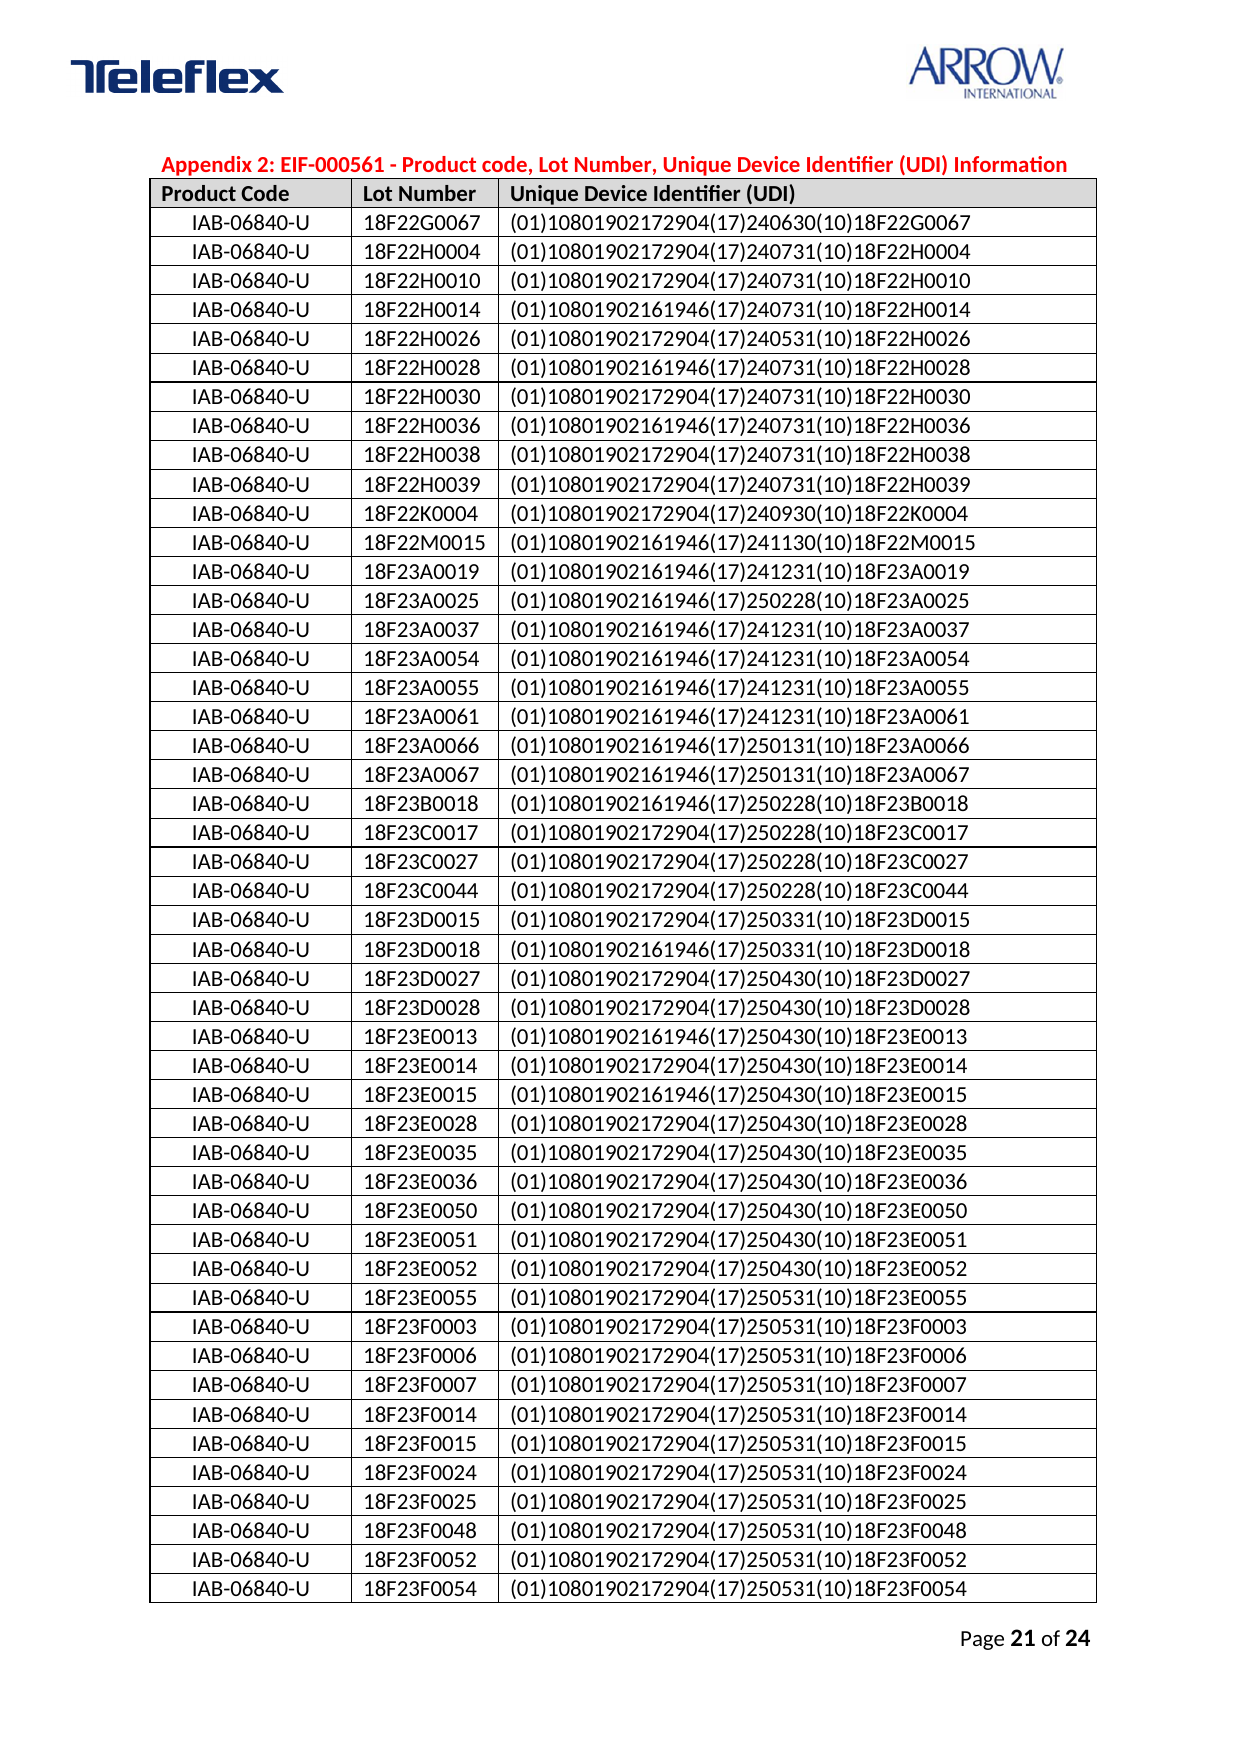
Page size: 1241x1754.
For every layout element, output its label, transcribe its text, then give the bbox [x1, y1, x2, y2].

table_cell (01)10801902172904(17)250430(10)18F23D0027 [499, 964, 1096, 992]
table_cell 18F23A0055 [352, 673, 498, 701]
table_cell (01)10801902172904(17)250531(10)18F23F0048 [499, 1516, 1096, 1544]
table_cell 18F23A0037 [352, 615, 498, 643]
table_cell Lot Number [352, 179, 498, 207]
picture [887, 34, 1078, 100]
table_cell 18F23C0017 [352, 819, 498, 846]
table_cell 18F22H0010 [352, 266, 498, 294]
table_cell IAB-06840-U [151, 1574, 351, 1602]
table_cell (01)10801902161946(17)250131(10)18F23A0066 [499, 731, 1096, 759]
table_cell (01)10801902172904(17)250228(10)18F23C0017 [499, 819, 1096, 846]
table_cell 18F22H0014 [352, 295, 498, 323]
table_cell (01)10801902161946(17)250228(10)18F23A0025 [499, 586, 1096, 614]
table_cell IAB-06840-U [151, 819, 351, 846]
table_cell IAB-06840-U [151, 383, 351, 411]
table_cell IAB-06840-U [151, 237, 351, 265]
table_cell IAB-06840-U [151, 964, 351, 992]
table_cell IAB-06840-U [151, 1022, 351, 1050]
table_cell 18F23E0028 [352, 1109, 498, 1137]
table_cell 18F23F0048 [352, 1516, 498, 1544]
table_cell 18F23D0028 [352, 993, 498, 1021]
table_cell IAB-06840-U [151, 1080, 351, 1108]
table_cell 18F23D0015 [352, 906, 498, 934]
table_cell (01)10801902172904(17)250430(10)18F23E0036 [499, 1167, 1096, 1195]
table_cell (01)10801902161946(17)241231(10)18F23A0055 [499, 673, 1096, 701]
table_cell IAB-06840-U [151, 1138, 351, 1166]
table_cell Product Code [151, 179, 351, 207]
table_cell IAB-06840-U [151, 441, 351, 469]
table_cell (01)10801902172904(17)240731(10)18F22H0010 [499, 266, 1096, 294]
table_cell IAB-06840-U [151, 1196, 351, 1224]
table_cell IAB-06840-U [151, 1516, 351, 1544]
table_cell IAB-06840-U [151, 644, 351, 672]
table_cell (01)10801902172904(17)250531(10)18F23F0024 [499, 1458, 1096, 1486]
table_cell 18F23F0052 [352, 1545, 498, 1573]
table_cell IAB-06840-U [151, 935, 351, 963]
table_cell IAB-06840-U [151, 673, 351, 701]
table_cell (01)10801902161946(17)240731(10)18F22H0028 [499, 354, 1096, 381]
table_cell IAB-06840-U [151, 470, 351, 498]
table_cell (01)10801902172904(17)250430(10)18F23E0050 [499, 1196, 1096, 1224]
table_cell 18F23F0014 [352, 1400, 498, 1428]
table_cell (01)10801902172904(17)240731(10)18F22H0039 [499, 470, 1096, 498]
table_cell 18F23E0055 [352, 1284, 498, 1311]
table_cell 18F23D0018 [352, 935, 498, 963]
table_cell 18F23F0015 [352, 1429, 498, 1457]
table_cell (01)10801902172904(17)250331(10)18F23D0015 [499, 906, 1096, 934]
table_cell 18F22H0028 [352, 354, 498, 381]
table_cell IAB-06840-U [151, 499, 351, 527]
table_cell 18F22H0026 [352, 324, 498, 352]
table_cell IAB-06840-U [151, 1109, 351, 1137]
table_cell IAB-06840-U [151, 1458, 351, 1486]
table_cell 18F22H0004 [352, 237, 498, 265]
table_cell IAB-06840-U [151, 702, 351, 730]
table_cell 18F23E0036 [352, 1167, 498, 1195]
table_cell IAB-06840-U [151, 1342, 351, 1369]
table_cell (01)10801902172904(17)250531(10)18F23F0006 [499, 1342, 1096, 1369]
table_cell IAB-06840-U [151, 1545, 351, 1573]
table_cell (01)10801902172904(17)250531(10)18F23F0003 [499, 1313, 1096, 1341]
table_cell 18F23A0066 [352, 731, 498, 759]
table_cell (01)10801902161946(17)240731(10)18F22H0036 [499, 412, 1096, 439]
table_cell (01)10801902161946(17)250131(10)18F23A0067 [499, 760, 1096, 788]
table_cell (01)10801902172904(17)250228(10)18F23C0044 [499, 877, 1096, 904]
table_cell (01)10801902161946(17)250430(10)18F23E0015 [499, 1080, 1096, 1108]
table_cell (01)10801902161946(17)240731(10)18F22H0014 [499, 295, 1096, 323]
table_cell (01)10801902172904(17)240731(10)18F22H0004 [499, 237, 1096, 265]
table_cell (01)10801902172904(17)240531(10)18F22H0026 [499, 324, 1096, 352]
table_cell IAB-06840-U [151, 1225, 351, 1253]
table_cell 18F23C0027 [352, 848, 498, 876]
table_cell 18F23A0054 [352, 644, 498, 672]
table_cell IAB-06840-U [151, 1371, 351, 1399]
table_cell (01)10801902172904(17)250430(10)18F23E0035 [499, 1138, 1096, 1166]
table_cell (01)10801902161946(17)241231(10)18F23A0061 [499, 702, 1096, 730]
table_cell 18F23E0014 [352, 1051, 498, 1079]
table_cell IAB-06840-U [151, 412, 351, 439]
table_cell 18F23D0027 [352, 964, 498, 992]
table_cell IAB-06840-U [151, 354, 351, 381]
table_cell 18F22M0015 [352, 528, 498, 556]
table_cell 18F22H0038 [352, 441, 498, 469]
table_cell IAB-06840-U [151, 848, 351, 876]
table_cell 18F23A0019 [352, 557, 498, 585]
table_cell (01)10801902172904(17)250531(10)18F23F0014 [499, 1400, 1096, 1428]
table_cell IAB-06840-U [151, 528, 351, 556]
table_cell IAB-06840-U [151, 877, 351, 904]
table_cell 18F22H0030 [352, 383, 498, 411]
table_cell (01)10801902172904(17)250430(10)18F23E0051 [499, 1225, 1096, 1253]
table_cell (01)10801902172904(17)250531(10)18F23F0052 [499, 1545, 1096, 1573]
table_cell (01)10801902172904(17)240731(10)18F22H0038 [499, 441, 1096, 469]
table_cell 18F22H0039 [352, 470, 498, 498]
table_cell 18F23A0061 [352, 702, 498, 730]
table_cell (01)10801902172904(17)250531(10)18F23F0007 [499, 1371, 1096, 1399]
table_cell (01)10801902172904(17)250531(10)18F23F0054 [499, 1574, 1096, 1602]
table_cell (01)10801902172904(17)250430(10)18F23D0028 [499, 993, 1096, 1021]
table_cell (01)10801902161946(17)241231(10)18F23A0054 [499, 644, 1096, 672]
table_header Appendix 2: EIF-000561 - Product code, Lot Number, Unique Device Identifier (UDI) Information [150, 150, 1096, 178]
table_cell (01)10801902172904(17)250531(10)18F23F0025 [499, 1487, 1096, 1515]
table_cell 18F23E0051 [352, 1225, 498, 1253]
table_cell (01)10801902161946(17)250331(10)18F23D0018 [499, 935, 1096, 963]
table_cell 18F23F0003 [352, 1313, 498, 1341]
table_cell (01)10801902172904(17)250228(10)18F23C0027 [499, 848, 1096, 876]
table_cell IAB-06840-U [151, 1167, 351, 1195]
table_cell (01)10801902172904(17)240731(10)18F22H0030 [499, 383, 1096, 411]
table_cell 18F23E0035 [352, 1138, 498, 1166]
table_cell IAB-06840-U [151, 1284, 351, 1311]
table_cell 18F23E0052 [352, 1254, 498, 1282]
table_cell (01)10801902172904(17)240630(10)18F22G0067 [499, 208, 1096, 236]
table_cell IAB-06840-U [151, 1313, 351, 1341]
table_cell (01)10801902161946(17)250430(10)18F23E0013 [499, 1022, 1096, 1050]
table_cell 18F23A0025 [352, 586, 498, 614]
table_cell (01)10801902172904(17)250430(10)18F23E0028 [499, 1109, 1096, 1137]
table_cell 18F22G0067 [352, 208, 498, 236]
table_cell 18F23E0050 [352, 1196, 498, 1224]
table_cell IAB-06840-U [151, 295, 351, 323]
table_cell IAB-06840-U [151, 760, 351, 788]
table_cell IAB-06840-U [151, 1254, 351, 1282]
table_cell (01)10801902172904(17)250531(10)18F23F0015 [499, 1429, 1096, 1457]
table_cell 18F23F0006 [352, 1342, 498, 1369]
table_cell 18F23F0024 [352, 1458, 498, 1486]
table_cell IAB-06840-U [151, 906, 351, 934]
table_cell IAB-06840-U [151, 324, 351, 352]
table_cell (01)10801902161946(17)241231(10)18F23A0019 [499, 557, 1096, 585]
table_cell IAB-06840-U [151, 586, 351, 614]
table_cell IAB-06840-U [151, 1487, 351, 1515]
table_cell (01)10801902161946(17)241130(10)18F22M0015 [499, 528, 1096, 556]
table_cell 18F23F0054 [352, 1574, 498, 1602]
table_cell 18F23F0025 [352, 1487, 498, 1515]
table_cell (01)10801902172904(17)250531(10)18F23E0055 [499, 1284, 1096, 1311]
table_cell IAB-06840-U [151, 731, 351, 759]
table_cell IAB-06840-U [151, 615, 351, 643]
table_cell IAB-06840-U [151, 1400, 351, 1428]
table_cell IAB-06840-U [151, 789, 351, 817]
table_cell (01)10801902172904(17)250430(10)18F23E0052 [499, 1254, 1096, 1282]
table_cell (01)10801902172904(17)240930(10)18F22K0004 [499, 499, 1096, 527]
picture [65, 56, 288, 97]
table_cell IAB-06840-U [151, 993, 351, 1021]
table_cell IAB-06840-U [151, 1429, 351, 1457]
table_cell IAB-06840-U [151, 557, 351, 585]
table_cell (01)10801902161946(17)250228(10)18F23B0018 [499, 789, 1096, 817]
table_cell 18F22H0036 [352, 412, 498, 439]
table_cell 18F22K0004 [352, 499, 498, 527]
table_cell (01)10801902172904(17)250430(10)18F23E0014 [499, 1051, 1096, 1079]
table_cell 18F23F0007 [352, 1371, 498, 1399]
table_cell 18F23E0015 [352, 1080, 498, 1108]
table_cell 18F23B0018 [352, 789, 498, 817]
table_cell IAB-06840-U [151, 208, 351, 236]
table_cell 18F23A0067 [352, 760, 498, 788]
table_cell IAB-06840-U [151, 266, 351, 294]
table_cell IAB-06840-U [151, 1051, 351, 1079]
table_cell (01)10801902161946(17)241231(10)18F23A0037 [499, 615, 1096, 643]
table_cell Unique Device Identifier (UDI) [499, 179, 1096, 207]
table_cell 18F23C0044 [352, 877, 498, 904]
table_cell 18F23E0013 [352, 1022, 498, 1050]
